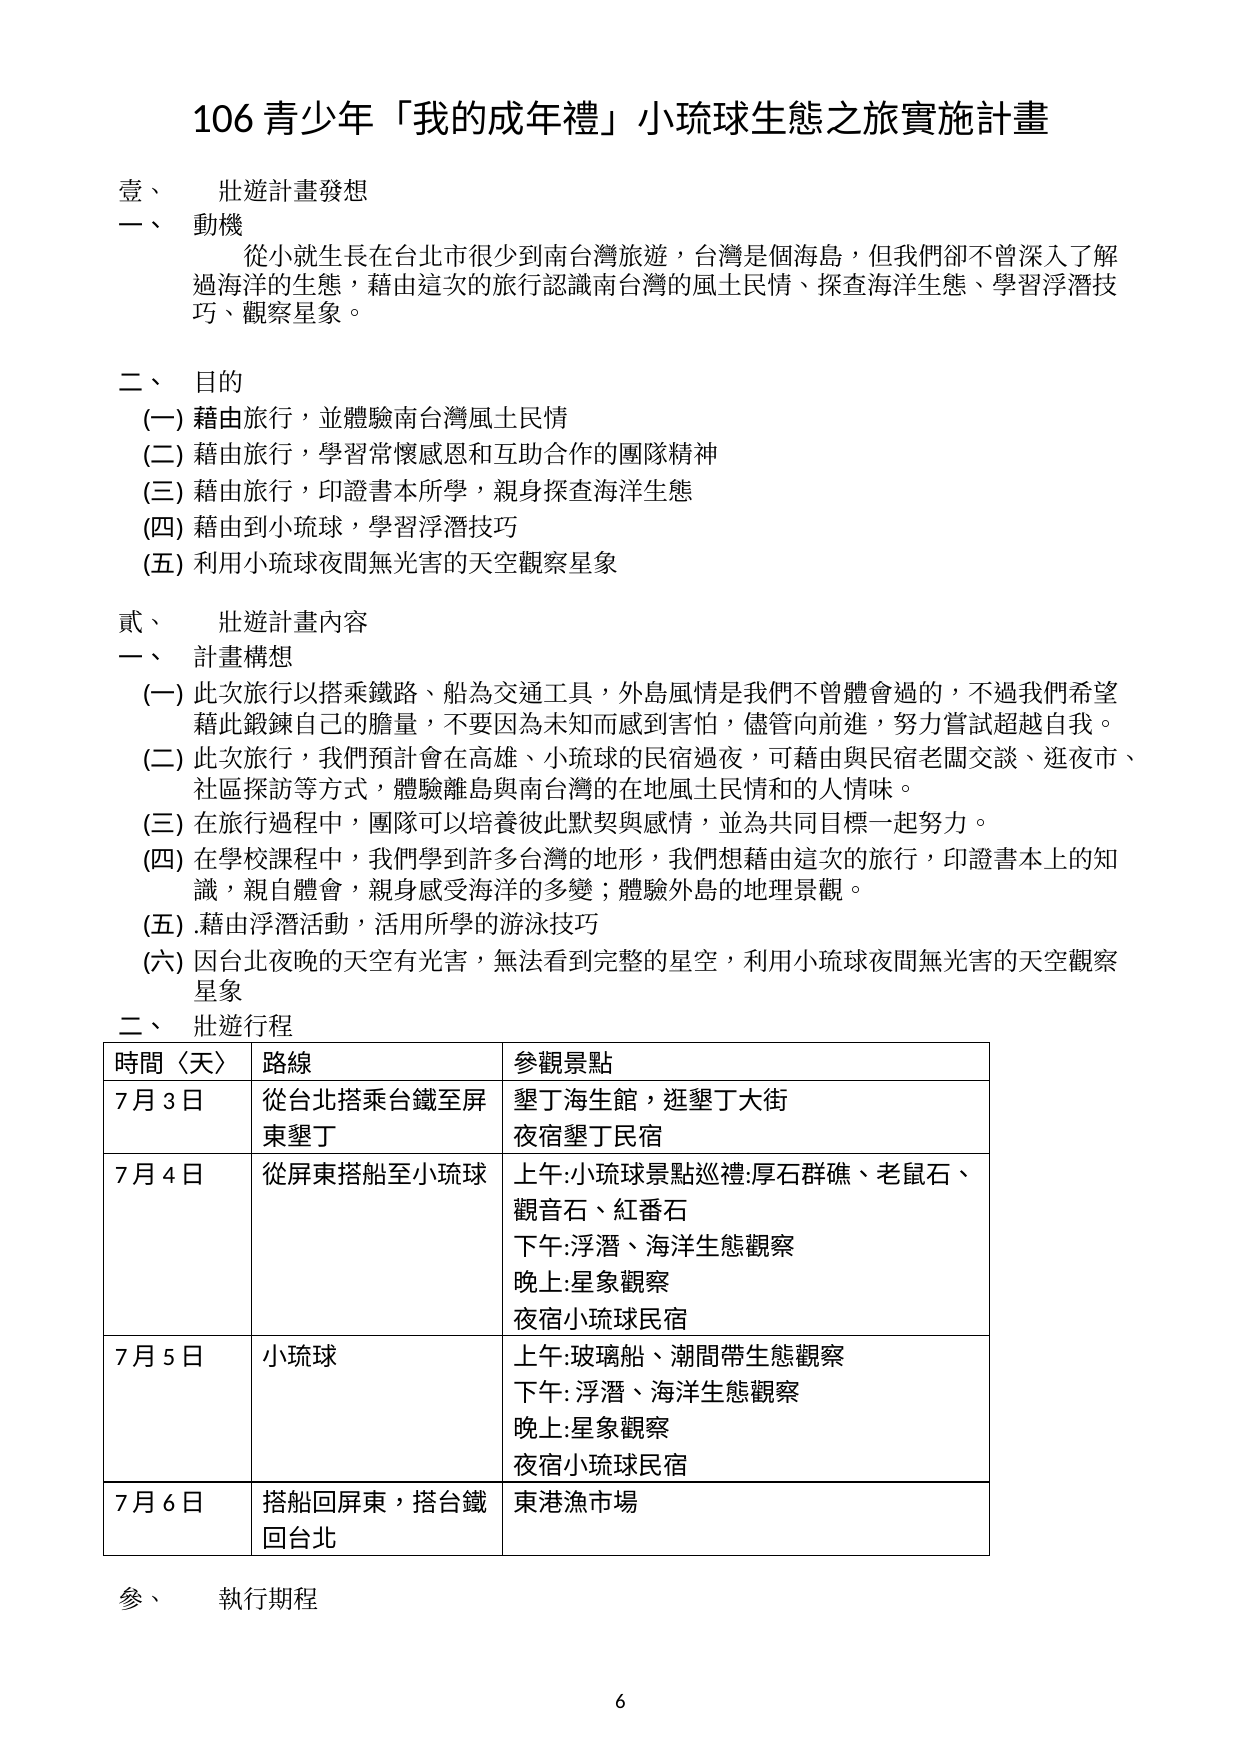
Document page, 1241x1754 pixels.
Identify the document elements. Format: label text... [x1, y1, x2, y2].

list 在學校課程中，我們學到許多台灣的地形，我們想藉由這次的旅行，印證書本上的知識，親自體會，親身感受海洋的多變；體驗外島的地理景觀。 [143, 840, 1122, 905]
table_cell 上午:小琉球景點巡禮:厚石群礁、老鼠石、觀音石、紅番石 下午:浮潛、海洋生態觀察 晚上:星象觀察 夜宿小琉球民宿 [503, 1154, 989, 1335]
table_cell 東港漁市場 [503, 1483, 989, 1555]
list 執行期程 [118, 1585, 1122, 1613]
table_cell 7月6日 [104, 1483, 251, 1555]
list 壯遊計畫發想 [118, 177, 1122, 206]
list 藉由旅行，學習常懷感恩和互助合作的團隊精神 [143, 435, 1122, 471]
list 此次旅行以搭乘鐵路、船為交通工具，外島風情是我們不曾體會過的，不過我們希望藉此鍛鍊自己的膽量，不要因為未知而感到害怕，儘管向前進，努力嘗試超越自我。 [143, 673, 1122, 738]
list 此次旅行，我們預計會在高雄、小琉球的民宿過夜，可藉由與民宿老闆交談、逛夜市、社區探訪等方式，體驗離島與南台灣的在地風土民情和的人情味。 [143, 738, 1122, 803]
table_cell 搭船回屏東，搭台鐵回台北 [252, 1483, 502, 1555]
list 從小就生長在台北市很少到南台灣旅遊，台灣是個海島，但我們卻不曾深入了解過海洋的生態，藉由這次的旅行認識南台灣的風土民情、探查海洋生態、學習浮潛技巧、觀察星象。 [192, 242, 1122, 328]
list 計畫構想 [118, 637, 1122, 673]
text 106青少年「我的成年禮」小琉球生態之旅實施計畫 [118, 89, 1122, 143]
table_cell 從台北搭乘台鐵至屏東墾丁 [252, 1081, 502, 1153]
table_cell 從屏東搭船至小琉球 [252, 1154, 502, 1335]
table_cell 小琉球 [252, 1336, 502, 1481]
list 目的 [118, 362, 1122, 398]
table_cell 墾丁海生館，逛墾丁大街 夜宿墾丁民宿 [503, 1081, 989, 1153]
list 壯遊計畫內容 [118, 608, 1122, 637]
list 壯遊行程 [118, 1006, 1122, 1042]
list 因台北夜晚的天空有光害，無法看到完整的星空，利用小琉球夜間無光害的天空觀察星象 [143, 941, 1122, 1006]
list 藉由旅行，印證書本所學，親身探查海洋生態 [143, 471, 1122, 507]
table_header 參觀景點 [503, 1043, 989, 1079]
list 藉由到小琉球，學習浮潛技巧 [143, 507, 1122, 543]
list 藉由旅行，並體驗南台灣風土民情 [143, 398, 1122, 435]
list 利用小琉球夜間無光害的天空觀察星象 [143, 543, 1122, 580]
table_cell 7月4日 [104, 1154, 251, 1335]
table_cell 上午:玻璃船、潮間帶生態觀察 下午: 浮潛、海洋生態觀察 晚上:星象觀察 夜宿小琉球民宿 [503, 1336, 989, 1481]
list 在旅行過程中，團隊可以培養彼此默契與感情，並為共同目標一起努力。 [143, 803, 1122, 840]
table_cell 7月5日 [104, 1336, 251, 1481]
table_header 時間〈天〉 [104, 1043, 251, 1079]
table_cell 7月3日 [104, 1081, 251, 1153]
list .藉由浮潛活動，活用所學的游泳技巧 [143, 905, 1122, 941]
table_header 路線 [252, 1043, 502, 1079]
list 動機 [118, 206, 1122, 242]
